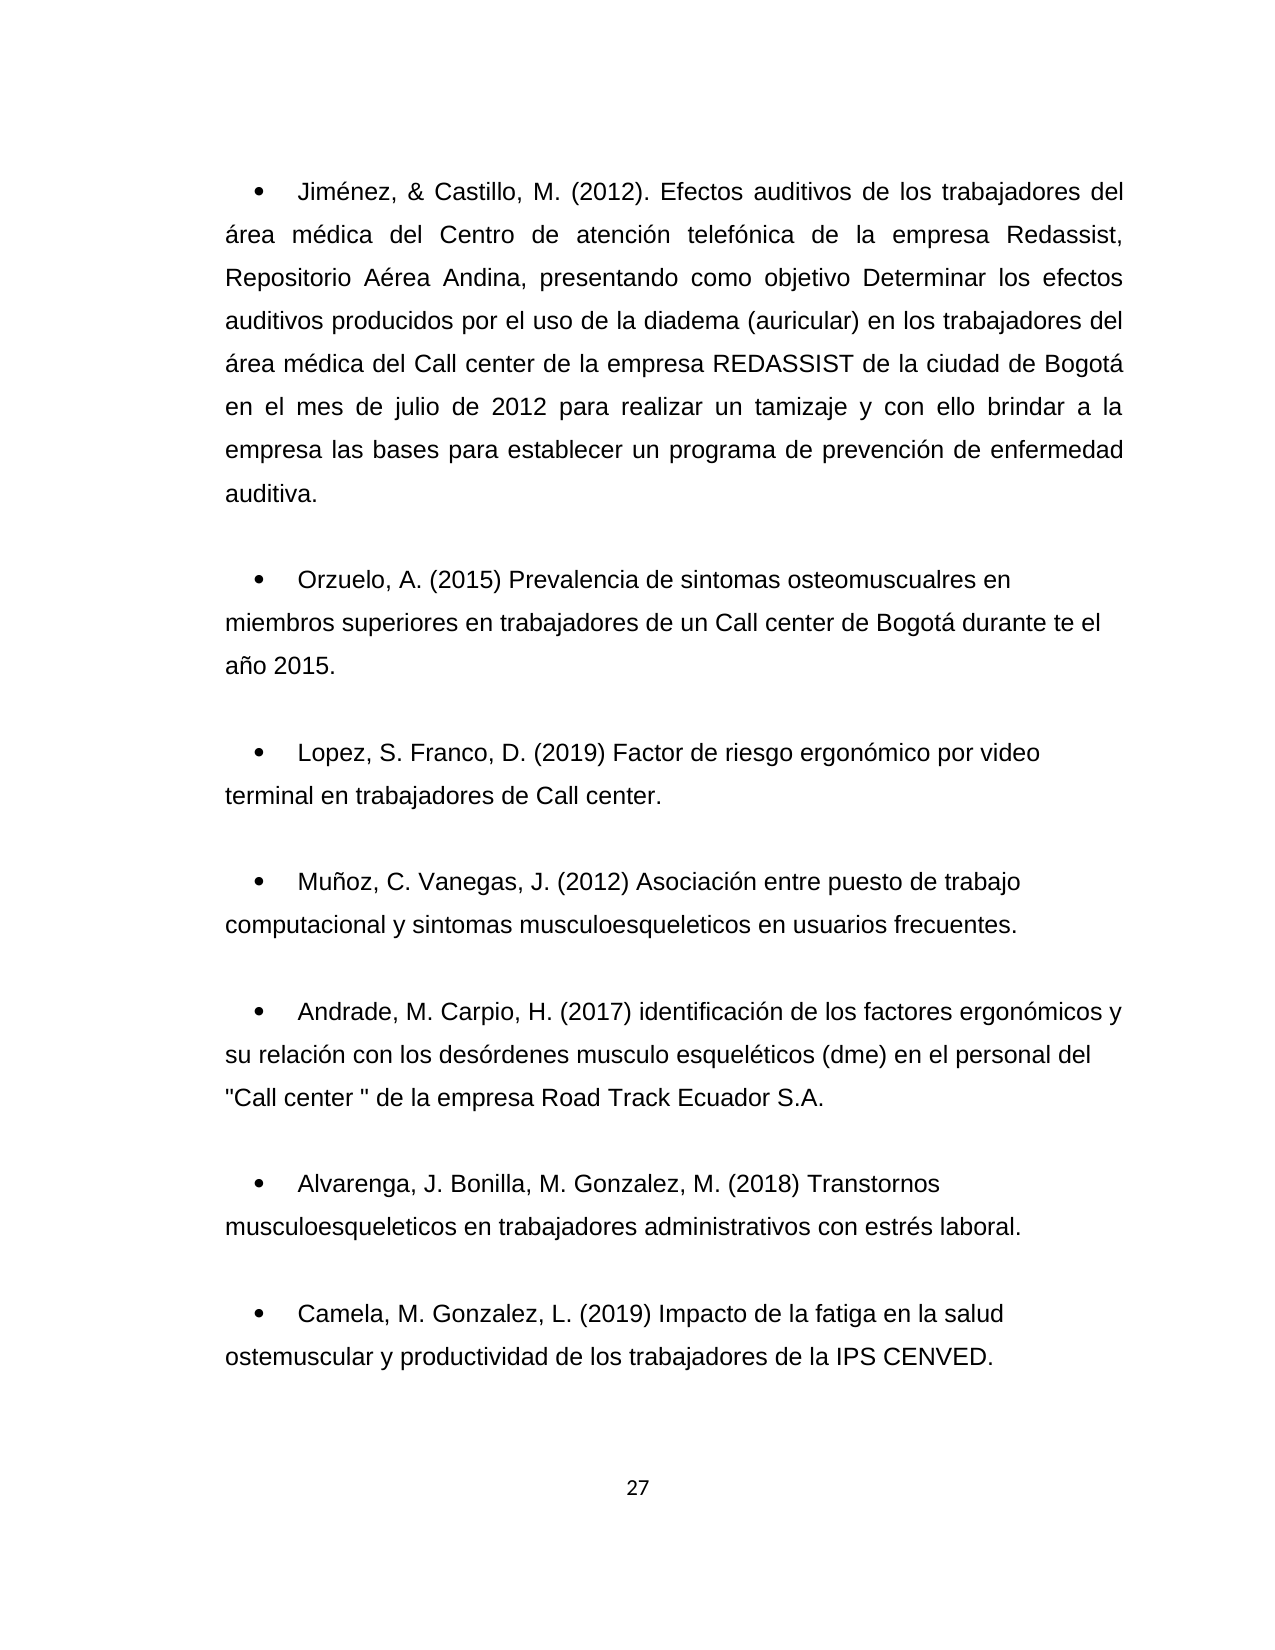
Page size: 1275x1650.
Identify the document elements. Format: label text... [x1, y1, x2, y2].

list Jiménez, & Castillo, M. (2012). Efectos auditivos de los trabajadores del área médica del Centro de atención telefónica de la empresa Redassist, Repositorio Aérea Andina, presentando como objetivo Determinar los efectos auditivos producidos por el uso de la diadema (auricular) en los trabajadores del área médica del Call center de la empresa REDASSIST de la ciudad de Bogotá en el mes de julio de 2012 para realizar un tamizaje y con ello brindar a la empresa las bases para establecer un programa de prevención de enfermedad auditiva. [225, 177, 1125, 507]
list Alvarenga, J. Bonilla, M. Gonzalez, M. (2018) Transtornos musculoesqueleticos en trabajadores administrativos con estrés laboral. [225, 1169, 1125, 1241]
list Lopez, S. Franco, D. (2019) Factor de riesgo ergonómico por video terminal en trabajadores de Call center. [225, 737, 1125, 809]
list Orzuelo, A. (2015) Prevalencia de sintomas osteomuscualres en miembros superiores en trabajadores de un Call center de Bogotá durante te el año 2015. [225, 565, 1125, 680]
list Camela, M. Gonzalez, L. (2019) Impacto de la fatiga en la salud ostemuscular y productividad de los trabajadores de la IPS CENVED. [225, 1298, 1125, 1371]
list Muñoz, C. Vanegas, J. (2012) Asociación entre puesto de trabajo computacional y sintomas musculoesqueleticos en usuarios frecuentes. [225, 867, 1125, 939]
list Andrade, M. Carpio, H. (2017) identificación de los factores ergonómicos y su relación con los desórdenes musculo esqueléticos (dme) en el personal del "Call center " de la empresa Road Track Ecuador S.A. [225, 996, 1125, 1112]
